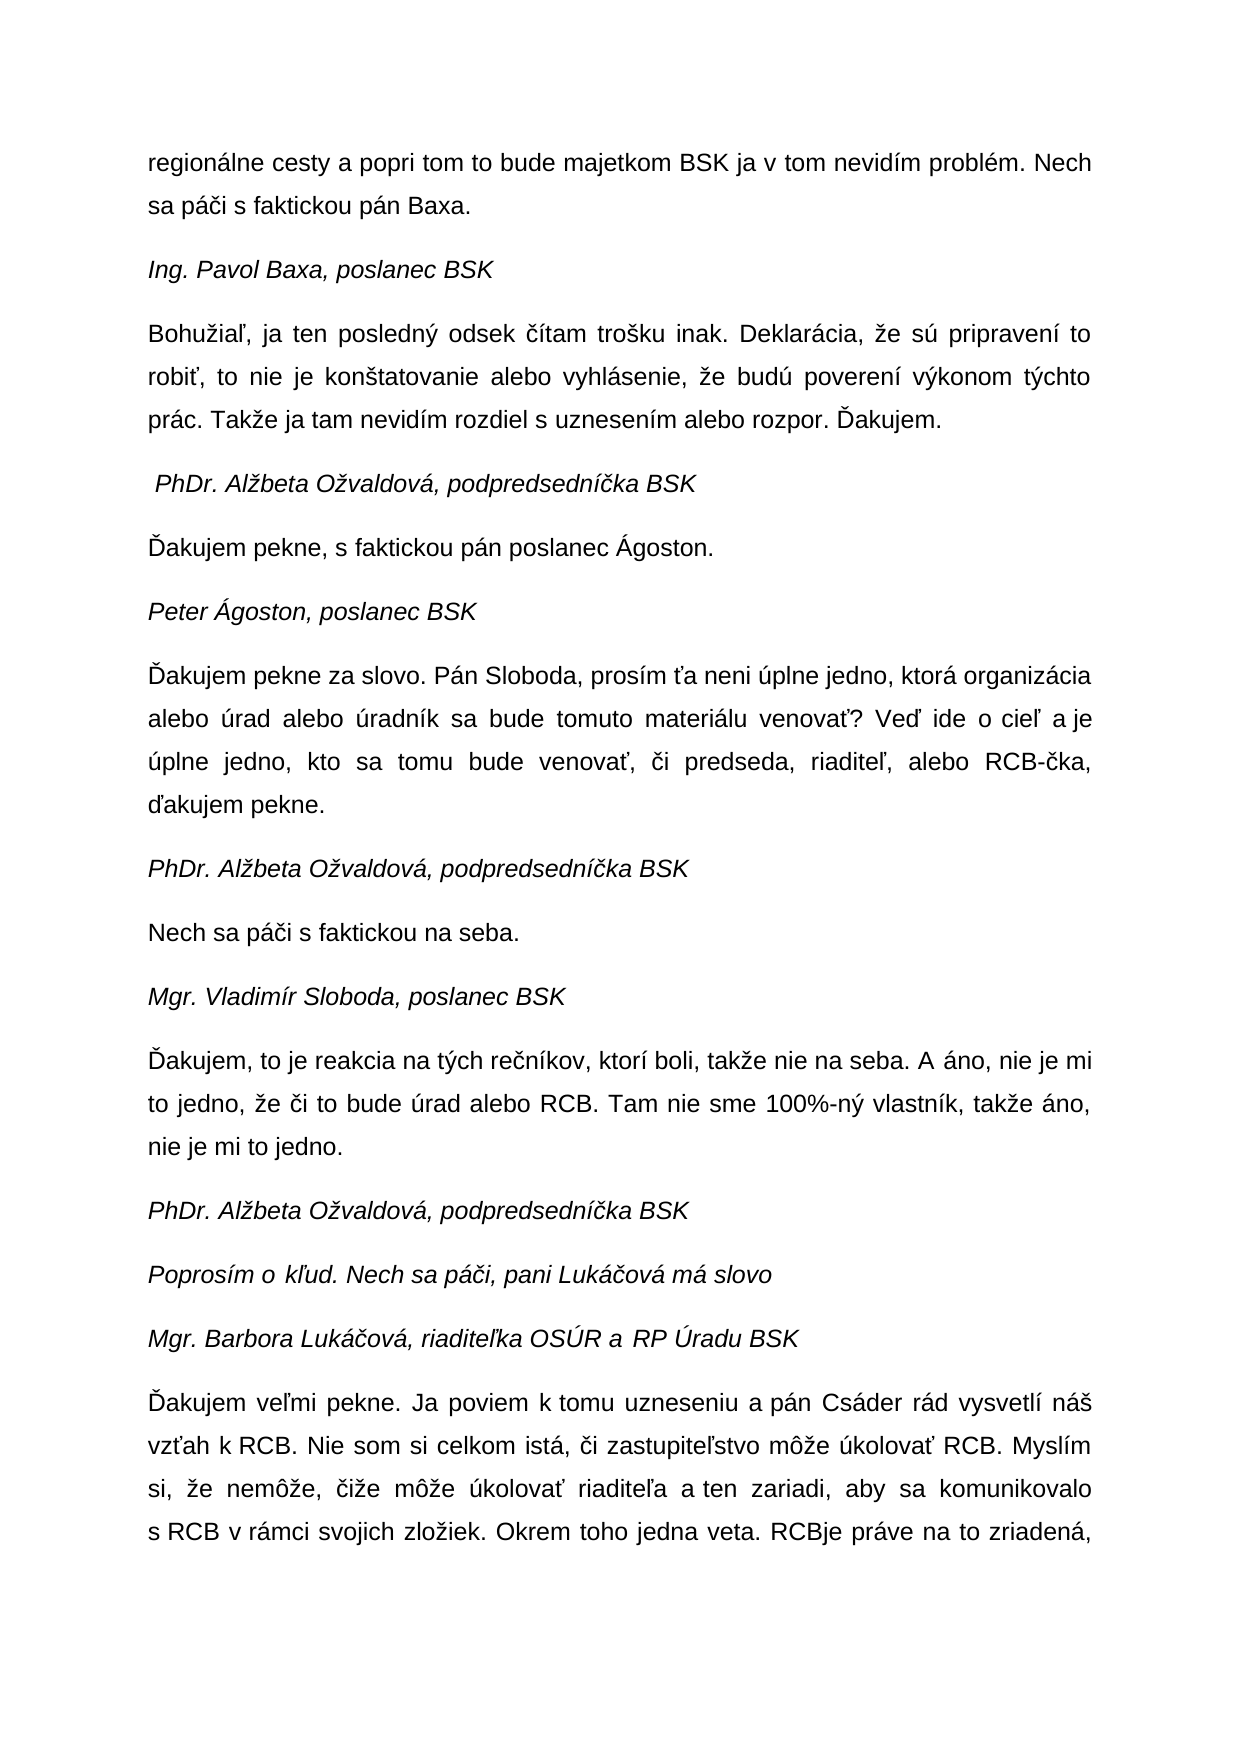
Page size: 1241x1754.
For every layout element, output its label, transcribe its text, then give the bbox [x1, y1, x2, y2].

text Poprosím o kľud. Nech sa páči, pani Lukáčová má slovo [148, 1260, 1093, 1289]
text Ing. Pavol Baxa, poslanec BSK [148, 255, 1093, 283]
text PhDr. Alžbeta Ožvaldová, podpredsedníčka BSK [148, 1196, 1093, 1225]
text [148, 1388, 1093, 1546]
text Peter Ágoston, poslanec BSK [148, 597, 1093, 626]
text Ďakujem pekne, s faktickou pán poslanec Ágoston. [148, 533, 1093, 562]
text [148, 148, 1093, 219]
text Mgr. Barbora Lukáčová, riaditeľka OSÚR a RP Úradu BSK [148, 1324, 1093, 1353]
text Bohužiaľ, ja ten posledný odsek čítam trošku inak. Deklarácia, že sú pripravení to robiť, to nie je konštatovanie alebo vyhlásenie, že budú poverení výkonom týchto prác. Takže ja tam nevidím rozdiel s uznesením alebo rozpor. Ďakujem. [148, 319, 1093, 434]
text Ďakujem, to je reakcia na tých rečníkov, ktorí boli, takže nie na seba. A áno, nie je mi to jedno, že či to bude úrad alebo RCB. Tam nie sme 100%-ný vlastník, takže áno, nie je mi to jedno. [148, 1046, 1093, 1161]
text Mgr. Vladimír Sloboda, poslanec BSK [148, 982, 1093, 1011]
text Ďakujem pekne za slovo. Pán Sloboda, prosím ťa neni úplne jedno, ktorá organizácia alebo úrad alebo úradník sa bude tomuto materiálu venovať? Veď ide o cieľ a je úplne jedno, kto sa tomu bude venovať, či predseda, riaditeľ, alebo RCB-čka, ďakujem pekne. [148, 661, 1093, 819]
text PhDr. Alžbeta Ožvaldová, podpredsedníčka BSK [148, 854, 1093, 883]
text Nech sa páči s faktickou na seba. [148, 918, 1093, 947]
text PhDr. Alžbeta Ožvaldová, podpredsedníčka BSK [148, 469, 1093, 498]
